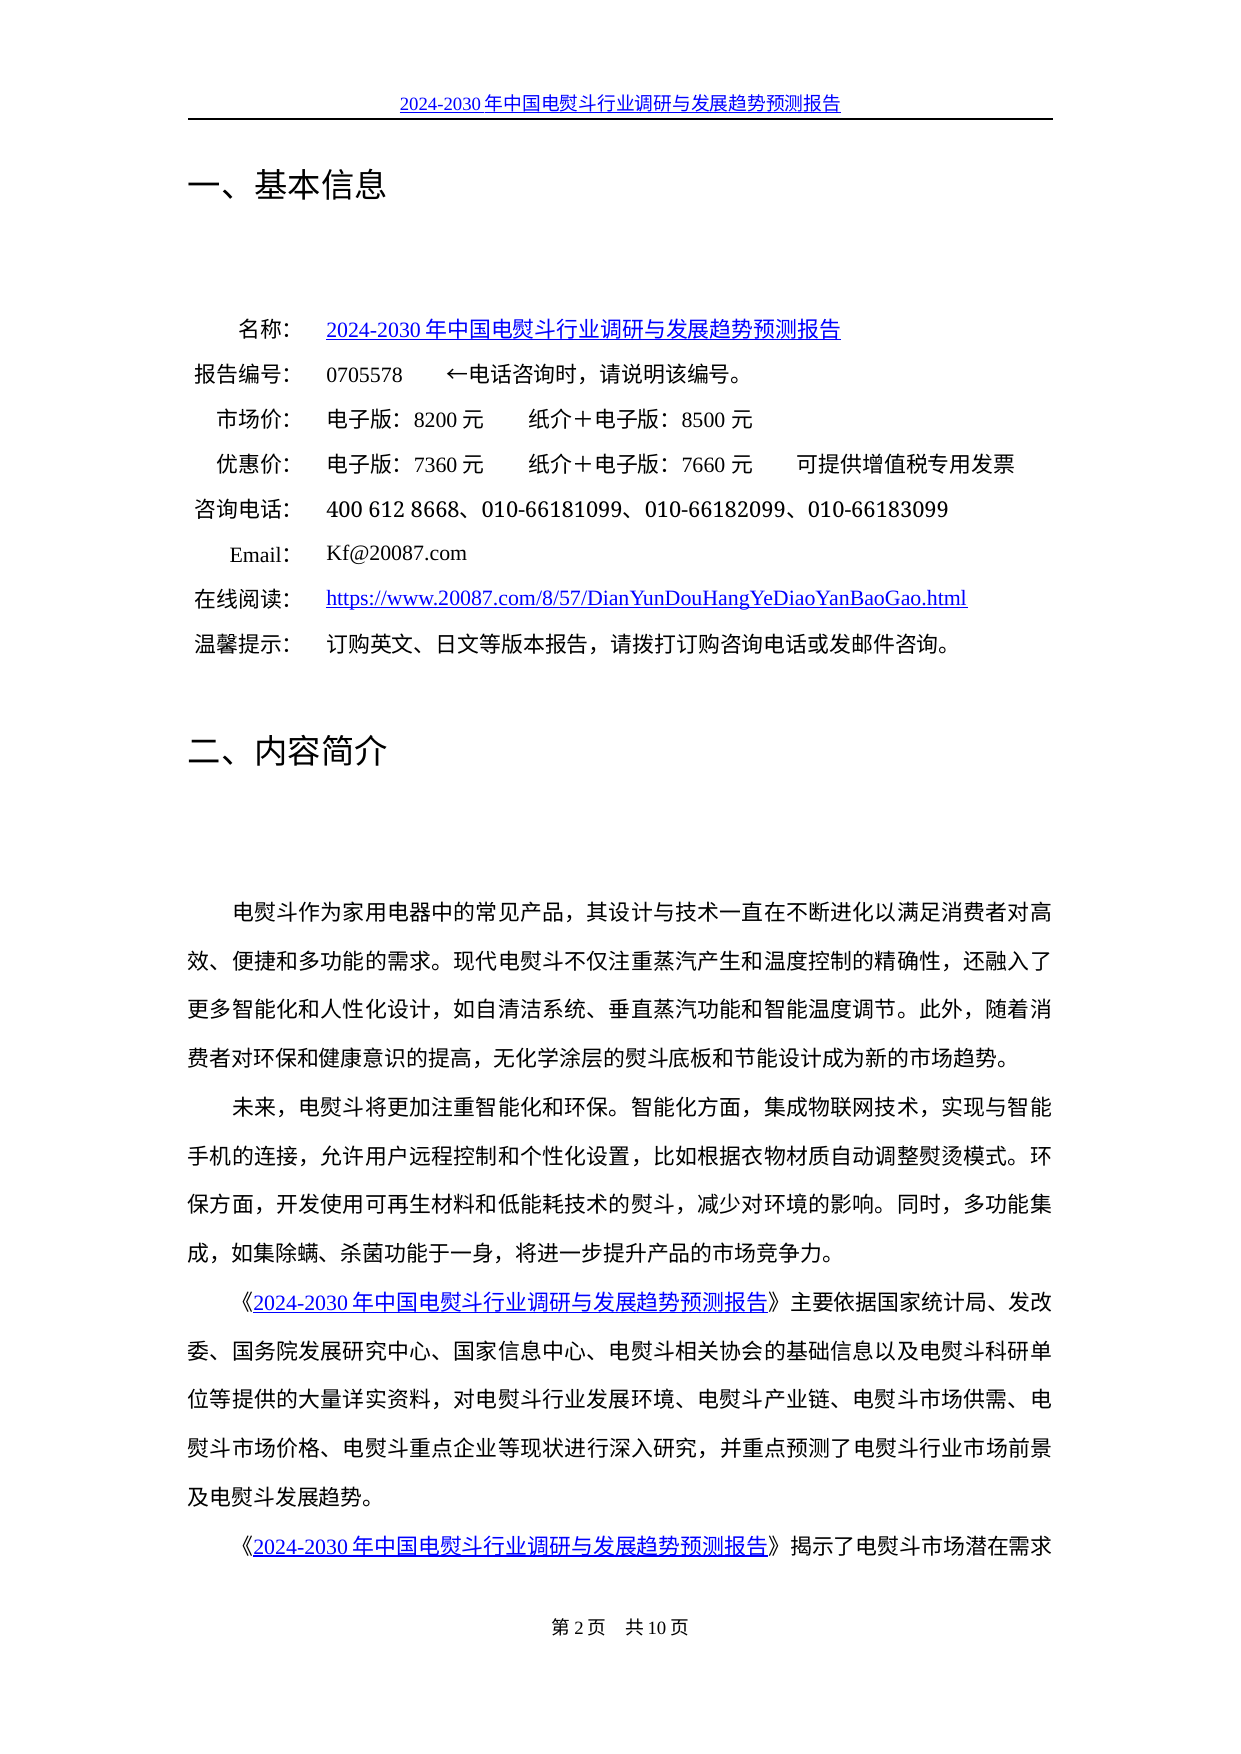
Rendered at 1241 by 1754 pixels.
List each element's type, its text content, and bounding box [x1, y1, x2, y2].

table_cell 0705578 ←电话咨询时，请说明该编号。 [315, 357, 1073, 402]
table_header 2024-2030年中国电熨斗行业调研与发展趋势预测报告 [315, 312, 1073, 357]
table_cell 在线阅读： [167, 582, 315, 627]
table_cell 电子版：7360 元 纸介＋电子版：7660 元 可提供增值税专用发票 [315, 447, 1073, 492]
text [187, 894, 1053, 1561]
table_cell 订购英文、日文等版本报告，请拨打订购咨询电话或发邮件咨询。 [315, 627, 1073, 672]
table_header 名称： [167, 312, 315, 357]
table_cell 400 612 8668、010-66181099、010-66182099、010-66183099 [315, 492, 1073, 537]
table_cell [315, 582, 1073, 627]
title 二、内容简介 [187, 717, 1053, 782]
table_cell 咨询电话： [167, 492, 315, 537]
table_cell 电子版：8200 元 纸介＋电子版：8500 元 [315, 402, 1073, 447]
table_cell 温馨提示： [167, 627, 315, 672]
title 一、基本信息 [187, 150, 1053, 215]
table_cell 市场价： [167, 402, 315, 447]
table_cell Email： [167, 537, 315, 582]
table_cell 报告编号： [167, 357, 315, 402]
table_cell Kf@20087.com [315, 537, 1073, 582]
table_cell 优惠价： [167, 447, 315, 492]
